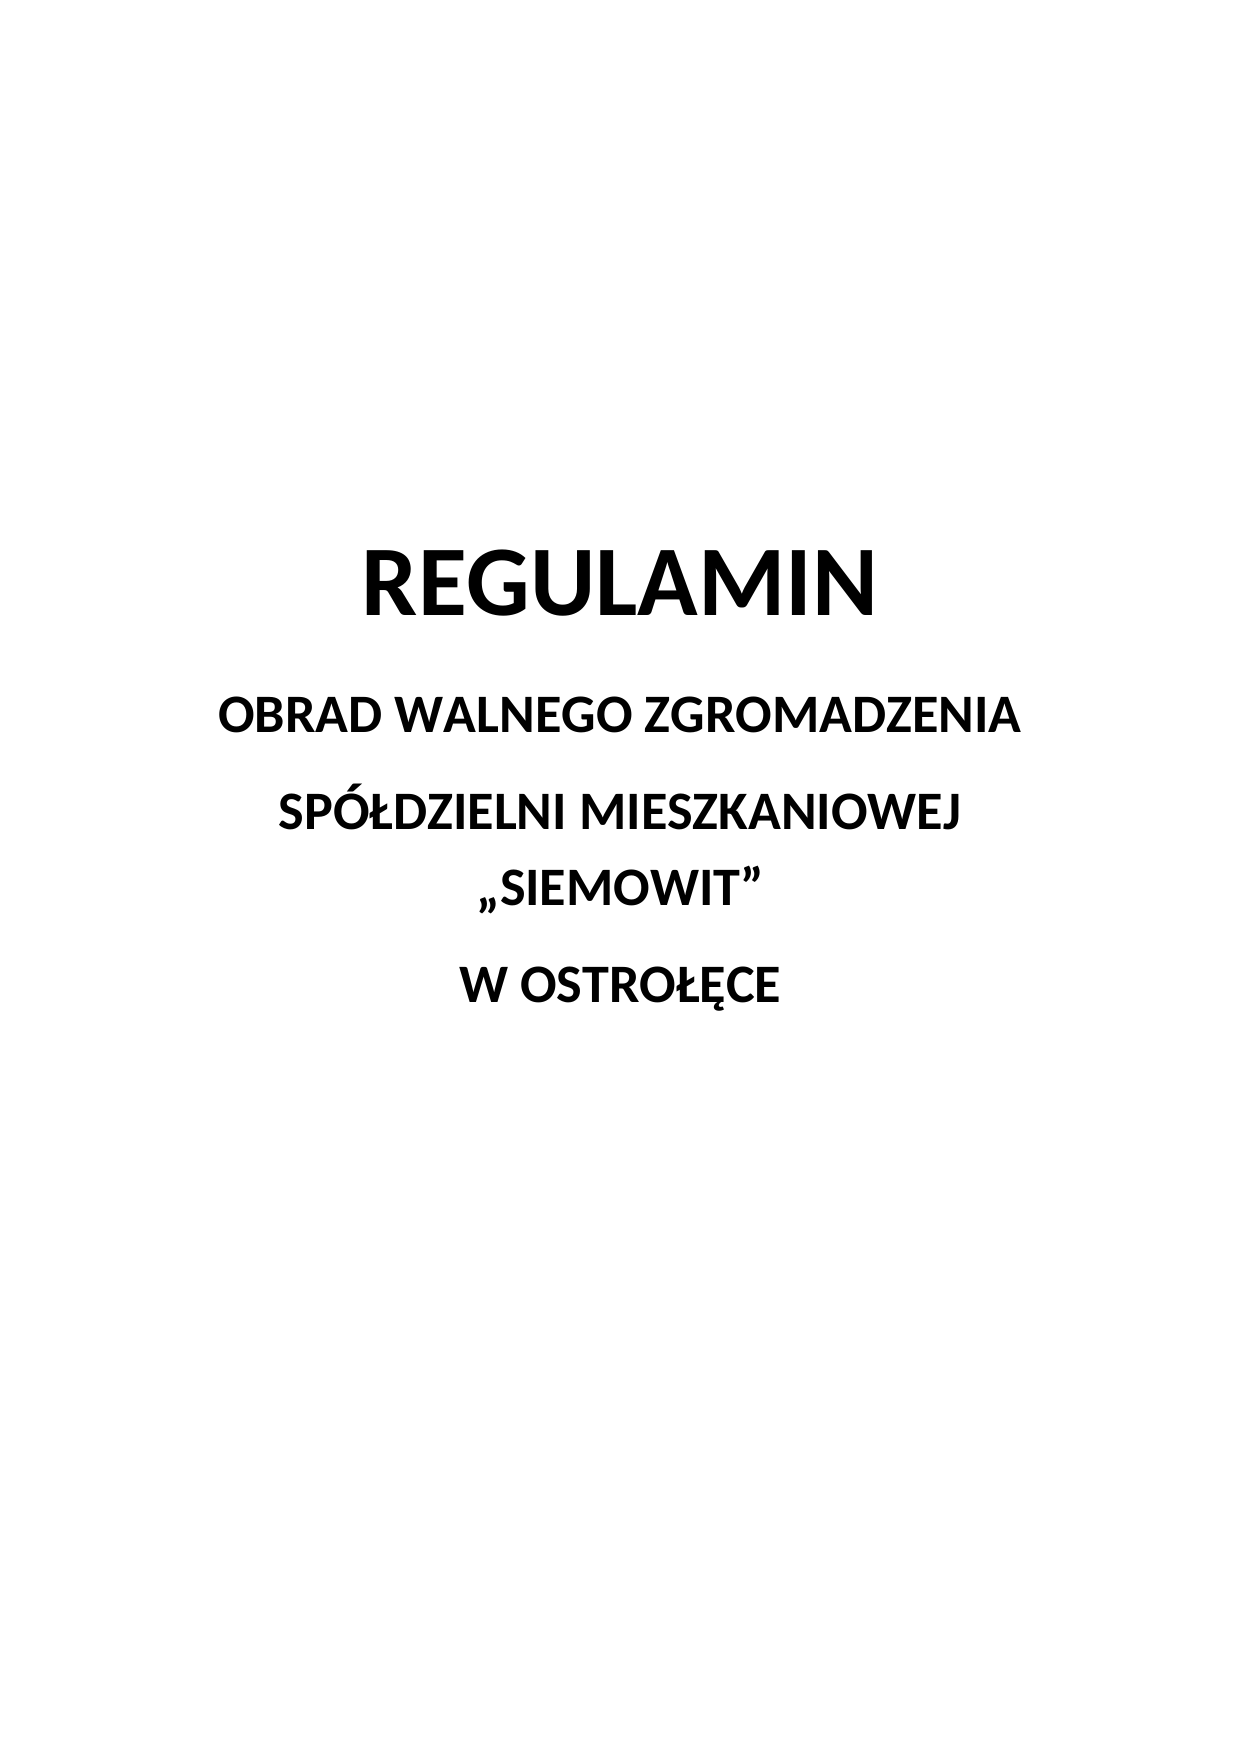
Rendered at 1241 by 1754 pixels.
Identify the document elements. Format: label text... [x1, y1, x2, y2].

text OBRAD WALNEGO ZGROMADZENIA [148, 680, 1093, 746]
text SPÓŁDZIELNI MIESZKANIOWEJ „SIEMOWIT” [148, 777, 1093, 919]
text W OSTROŁĘCE [148, 950, 1093, 1016]
text REGULAMIN [148, 519, 1093, 641]
